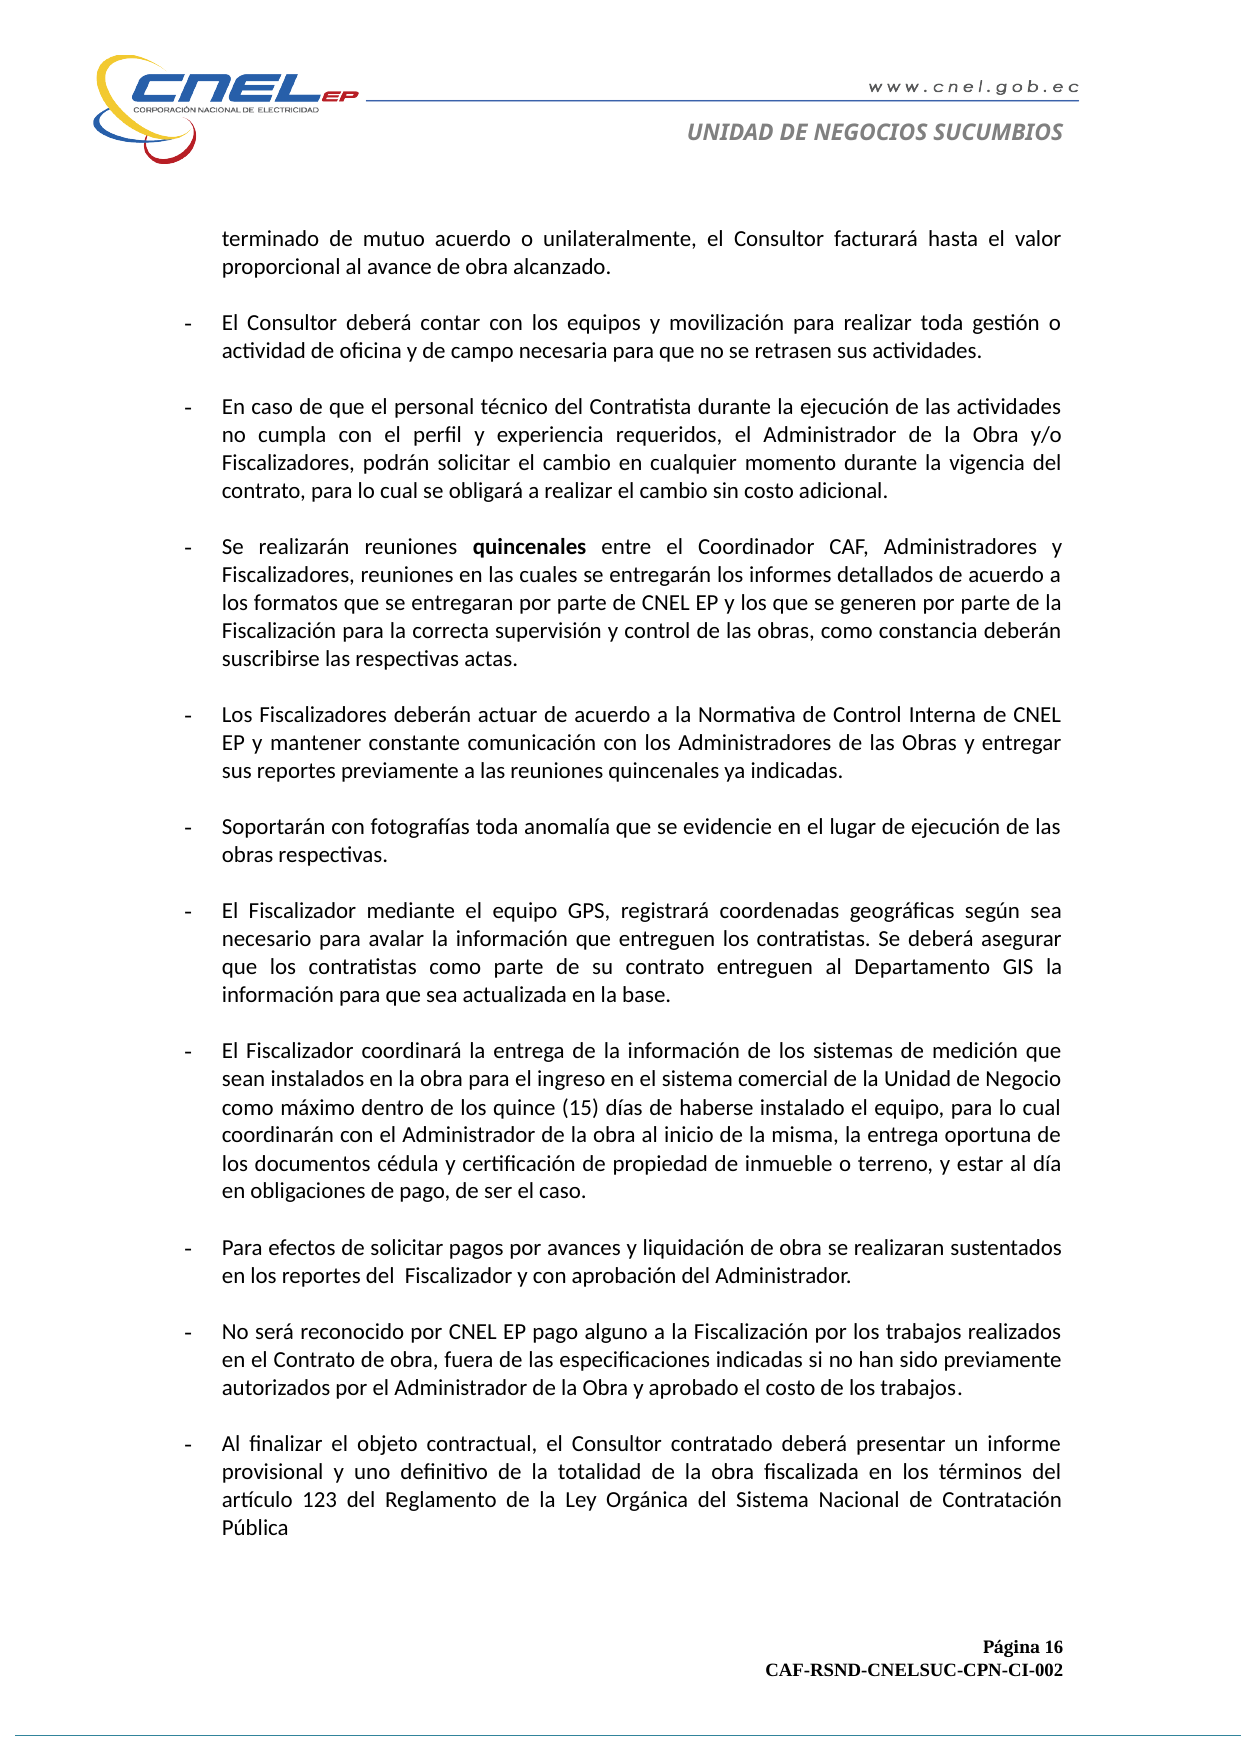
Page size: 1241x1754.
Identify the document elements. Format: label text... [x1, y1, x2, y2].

list El Fiscalizador coordinará la entrega de la información de los sistemas de medición que sean instalados en la obra para el ingreso en el sistema comercial de la Unidad de Negocio como máximo dentro de los quince (15) días de haberse instalado el equipo, para lo cual coordinarán con el Administrador de la obra al inicio de la misma, la entrega oportuna de los documentos cédula y certificación de propiedad de inmueble o terreno, y estar al día en obligaciones de pago, de ser el caso. [184, 1037, 1063, 1205]
list Los Fiscalizadores deberán actuar de acuerdo a la Normativa de Control Interna de CNEL EP y mantener constante comunicación con los Administradores de las Obras y entregar sus reportes previamente a las reuniones quincenales ya indicadas. [184, 700, 1063, 784]
list Soportarán con fotografías toda anomalía que se evidencie en el lugar de ejecución de las obras respectivas. [184, 812, 1063, 868]
list El Consultor deberá contar con los equipos y movilización para realizar toda gestión o actividad de oficina y de campo necesaria para que no se retrasen sus actividades. [184, 308, 1063, 364]
list Al finalizar el objeto contractual, el Consultor contratado deberá presentar un informe provisional y uno definitivo de la totalidad de la obra fiscalizada en los términos del artículo 123 del Reglamento de la Ley Orgánica del Sistema Nacional de Contratación Pública [184, 1429, 1063, 1541]
list En caso de que el personal técnico del Contratista durante la ejecución de las actividades no cumpla con el perfil y experiencia requeridos, el Administrador de la Obra y/o Fiscalizadores, podrán solicitar el cambio en cualquier momento durante la vigencia del contrato, para lo cual se obligará a realizar el cambio sin costo adicional. [184, 392, 1063, 504]
list Se realizarán reuniones quincenales entre el Coordinador CAF, Administradores y Fiscalizadores, reuniones en las cuales se entregarán los informes detallados de acuerdo a los formatos que se entregaran por parte de CNEL EP y los que se generen por parte de la Fiscalización para la correcta supervisión y control de las obras, como constancia deberán suscribirse las respectivas actas. [184, 532, 1063, 672]
list No será reconocido por CNEL EP pago alguno a la Fiscalización por los trabajos realizados en el Contrato de obra, fuera de las especificaciones indicadas si no han sido previamente autorizados por el Administrador de la Obra y aprobado el costo de los trabajos. [184, 1317, 1063, 1401]
list Para efectos de solicitar pagos por avances y liquidación de obra se realizaran sustentados en los reportes del Fiscalizador y con aprobación del Administrador. [184, 1233, 1063, 1289]
list El Fiscalizador mediante el equipo GPS, registrará coordenadas geográficas según sea necesario para avalar la información que entreguen los contratistas. Se deberá asegurar que los contratistas como parte de su contrato entreguen al Departamento GIS la información para que sea actualizada en la base. [184, 896, 1063, 1008]
picture [93, 55, 1084, 164]
